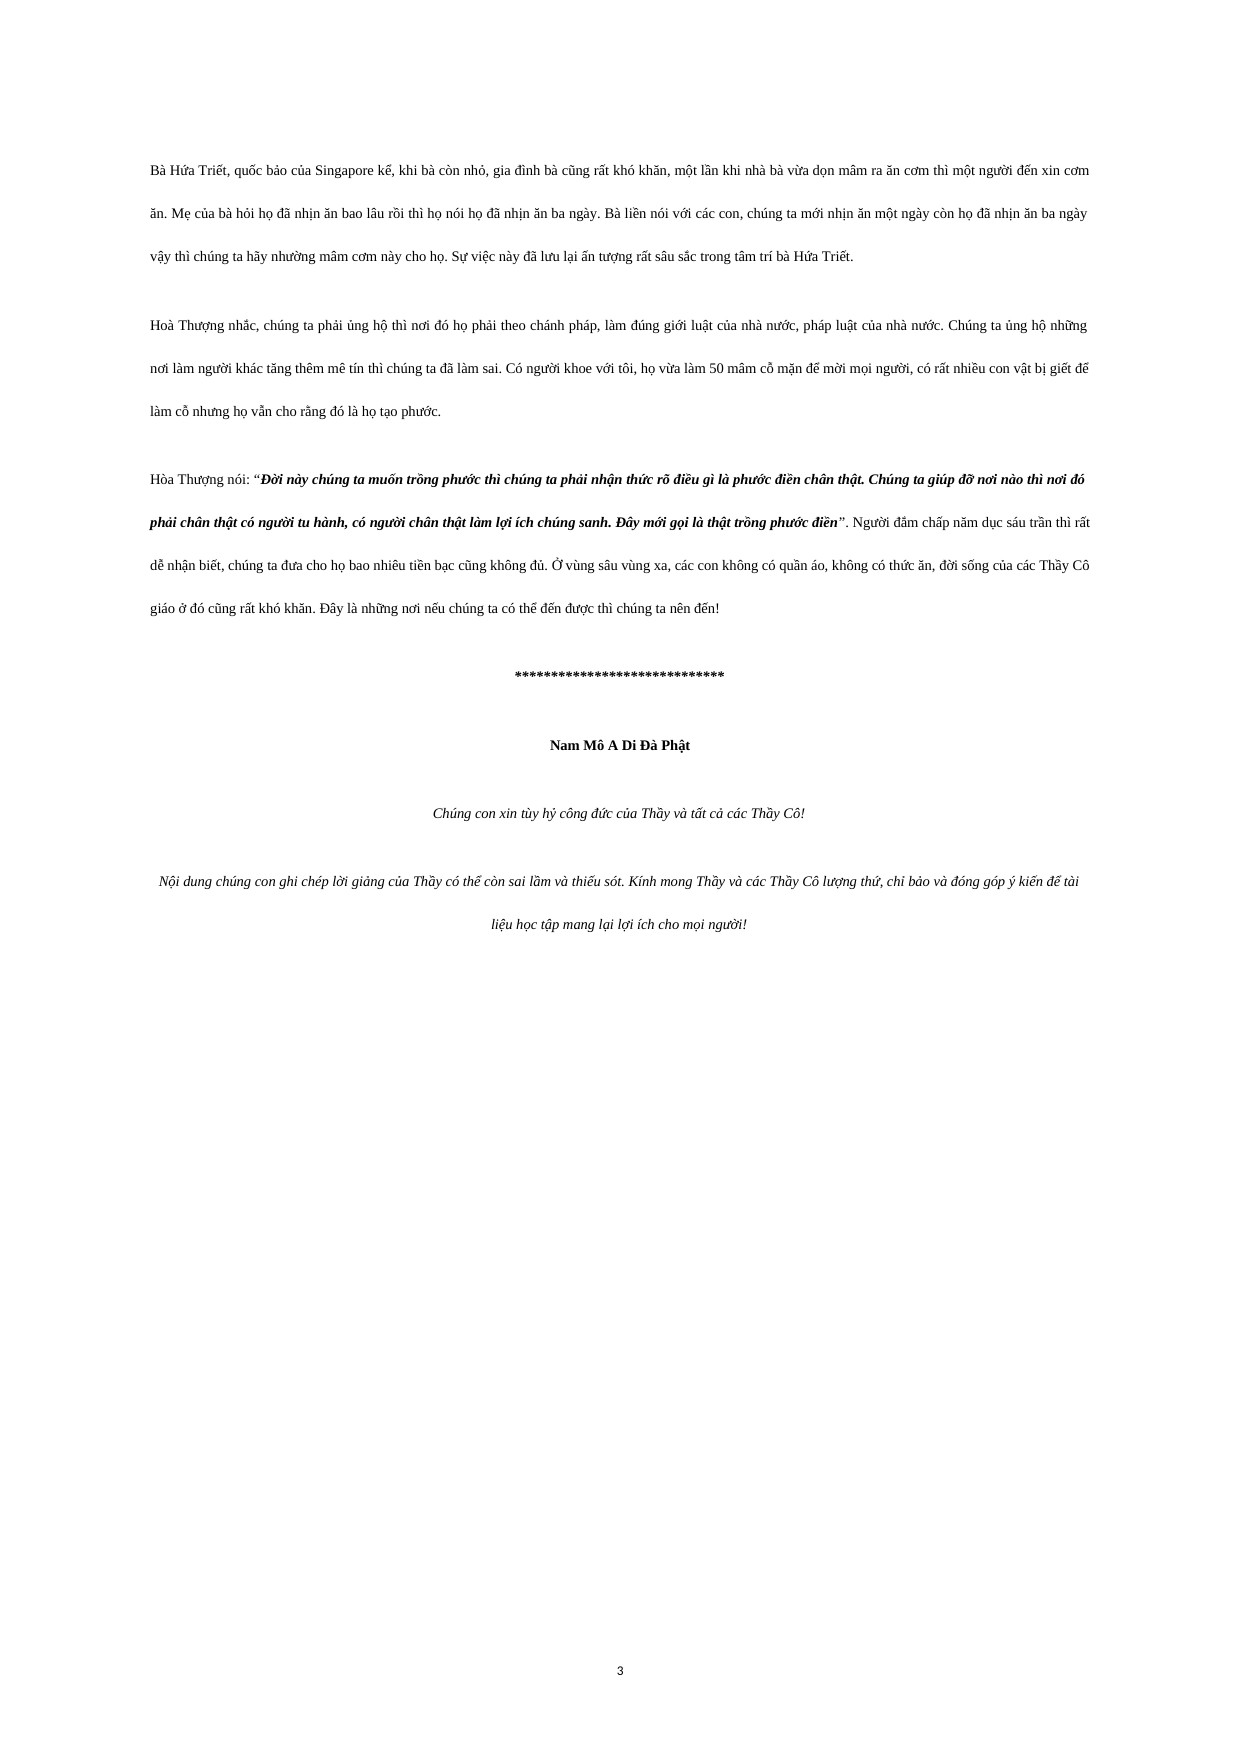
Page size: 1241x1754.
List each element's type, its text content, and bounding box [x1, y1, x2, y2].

text Nam Mô A Di Đà Phật [150, 724, 1090, 753]
text Hòa Thượng nói: “Đời này chúng ta muốn trồng phước thì chúng ta phải nhận thức rõ điều gì là phước điền chân thật. Chúng ta giúp đỡ nơi nào thì nơi đó phải chân thật có người tu hành, có người chân thật làm lợi ích chúng sanh. Đây mới gọi là thật trồng phước điền”. Người đắm chấp năm dục sáu trần thì rất dễ nhận biết, chúng ta đưa cho họ bao nhiêu tiền bạc cũng không đủ. Ở vùng sâu vùng xa, các con không có quần áo, không có thức ăn, đời sống của các Thầy Cô giáo ở đó cũng rất khó khăn. Đây là những nơi nếu chúng ta có thể đến được thì chúng ta nên đến! [150, 459, 1090, 617]
text Chúng con xin tùy hỷ công đức của Thầy và tất cả các Thầy Cô! [150, 792, 1090, 821]
text Bà Hứa Triết, quốc bảo của Singapore kể, khi bà còn nhỏ, gia đình bà cũng rất khó khăn, một lần khi nhà bà vừa dọn mâm ra ăn cơm thì một người đến xin cơm ăn. Mẹ của bà hỏi họ đã nhịn ăn bao lâu rồi thì họ nói họ đã nhịn ăn ba ngày. Bà liền nói với các con, chúng ta mới nhịn ăn một ngày còn họ đã nhịn ăn ba ngày vậy thì chúng ta hãy nhường mâm cơm này cho họ. Sự việc này đã lưu lại ấn tượng rất sâu sắc trong tâm trí bà Hứa Triết. [150, 150, 1090, 265]
text Hoà Thượng nhắc, chúng ta phải ủng hộ thì nơi đó họ phải theo chánh pháp, làm đúng giới luật của nhà nước, pháp luật của nhà nước. Chúng ta ủng hộ những nơi làm người khác tăng thêm mê tín thì chúng ta đã làm sai. Có người khoe với tôi, họ vừa làm 50 mâm cỗ mặn để mời mọi người, có rất nhiều con vật bị giết để làm cỗ nhưng họ vẫn cho rằng đó là họ tạo phước. [150, 304, 1090, 419]
text Nội dung chúng con ghi chép lời giảng của Thầy có thể còn sai lầm và thiếu sót. Kính mong Thầy và các Thầy Cô lượng thứ, chỉ bảo và đóng góp ý kiến để tài liệu học tập mang lại lợi ích cho mọi người! [150, 861, 1090, 932]
text ***************************** [150, 656, 1090, 685]
